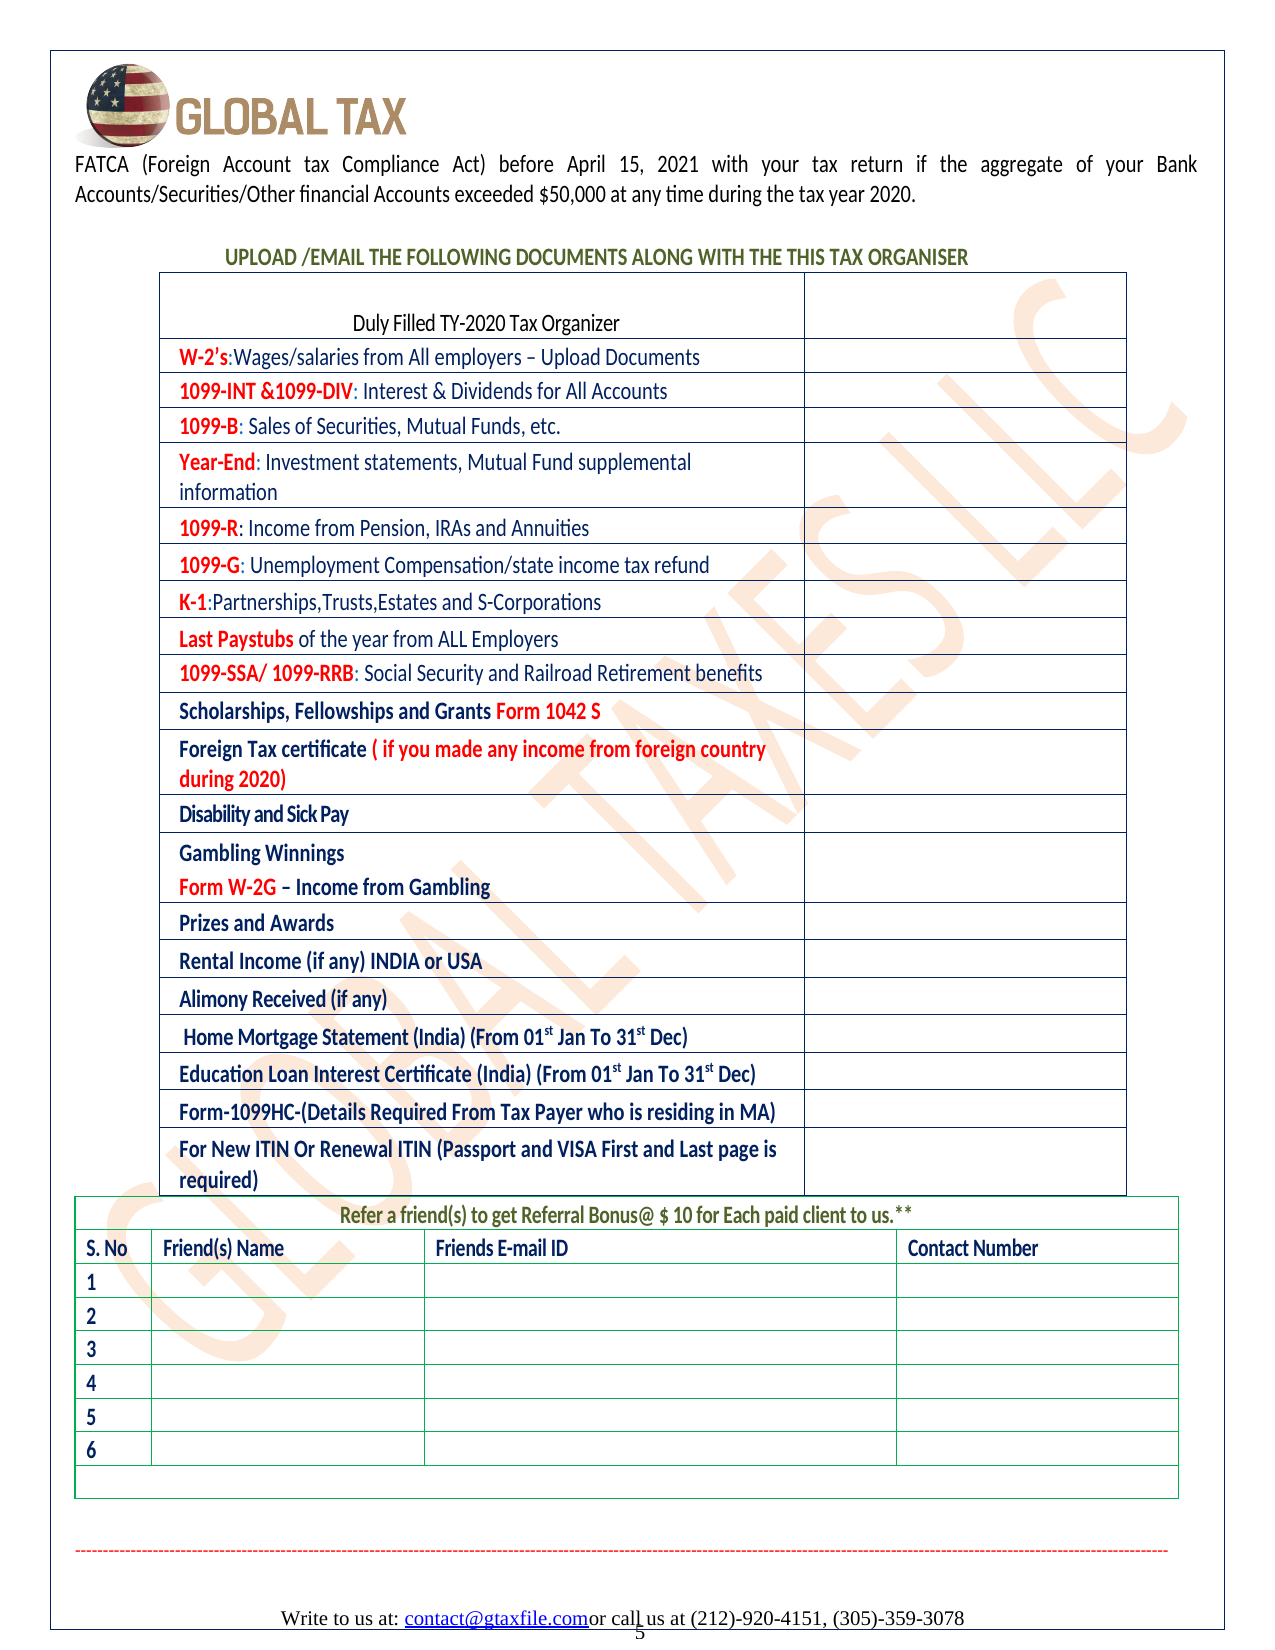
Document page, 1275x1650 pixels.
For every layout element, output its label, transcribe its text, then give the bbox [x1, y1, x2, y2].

table_cell Friend(s) Name [152, 1230, 424, 1263]
table_cell Foreign Tax certificate ( if you made any income from foreign country during 2020) [160, 730, 804, 794]
table_cell [425, 1399, 896, 1431]
table_cell [805, 544, 1126, 580]
table_cell Year-End: Investment statements, Mutual Fund supplemental information [160, 443, 804, 507]
table_cell Last Paystubs of the year from ALL Employers [160, 618, 804, 654]
table_cell [805, 833, 1126, 902]
table_cell [805, 408, 1126, 442]
table_cell 1099-R: Income from Pension, IRAs and Annuities [160, 508, 804, 543]
table_cell [425, 1298, 896, 1330]
table_cell [425, 1331, 896, 1364]
table_cell [805, 581, 1126, 617]
table_cell [805, 655, 1126, 692]
text UPLOAD /EMAIL THE FOLLOWING DOCUMENTS ALONG WITH THE THIS TAX ORGANISER [225, 242, 1200, 272]
table_cell [425, 1365, 896, 1398]
table_cell [897, 1365, 1178, 1398]
table_cell 5 [76, 1399, 151, 1431]
table_cell [805, 373, 1126, 407]
table_cell [805, 618, 1126, 654]
table_cell [425, 1264, 896, 1297]
table_cell [805, 339, 1126, 372]
table_cell [425, 1432, 896, 1465]
table_cell Disability and Sick Pay [160, 795, 804, 832]
table_cell 1099-B: Sales of Securities, Mutual Funds, etc. [160, 408, 804, 442]
table_cell W-2’s:Wages/salaries from All employers – Upload Documents [160, 339, 804, 372]
table_cell [897, 1399, 1178, 1431]
table_cell [805, 903, 1126, 939]
table_cell [805, 508, 1126, 543]
table_cell [805, 940, 1126, 977]
table_cell S. No [76, 1230, 151, 1263]
table_cell Rental Income (if any) INDIA or USA [160, 940, 804, 977]
table_cell Scholarships, Fellowships and Grants Form 1042 S [160, 693, 804, 729]
table_cell 6 [76, 1432, 151, 1465]
table_cell Prizes and Awards [160, 903, 804, 939]
table_cell 1099-G: Unemployment Compensation/state income tax refund [160, 544, 804, 580]
table_cell 1 [76, 1264, 151, 1297]
table_cell Alimony Received (if any) [160, 978, 804, 1014]
table_cell 3 [76, 1331, 151, 1364]
table_cell [897, 1331, 1178, 1364]
table_cell [152, 1365, 424, 1398]
table_cell Home Mortgage Statement (India) (From 01st Jan To 31st Dec) [160, 1015, 804, 1052]
table_cell Gambling Winnings Form W-2G – Income from Gambling [160, 833, 804, 902]
table_cell 4 [76, 1365, 151, 1398]
table_cell For New ITIN Or Renewal ITIN (Passport and VISA First and Last page is required) [160, 1128, 804, 1195]
picture [75, 63, 407, 148]
table_cell Form-1099HC-(Details Required From Tax Payer who is residing in MA) [160, 1090, 804, 1127]
table_cell [76, 1466, 1178, 1497]
table_header Refer a friend(s) to get Referral Bonus@ $ 10 for Each paid client to us.** [76, 1197, 1178, 1229]
table_cell [805, 443, 1126, 507]
table_cell 1099-INT &1099-DIV: Interest & Dividends for All Accounts [160, 373, 804, 407]
table_cell [152, 1298, 424, 1330]
table_cell [897, 1264, 1178, 1297]
table_cell 2 [76, 1298, 151, 1330]
table_cell [152, 1264, 424, 1297]
table_header Duly Filled TY-2020 Tax Organizer [160, 273, 804, 338]
table_cell [805, 693, 1126, 729]
table_cell Education Loan Interest Certificate (India) (From 01st Jan To 31st Dec) [160, 1053, 804, 1089]
table_cell [805, 795, 1126, 832]
table_cell Friends E-mail ID [425, 1230, 896, 1263]
table_cell [805, 1128, 1126, 1195]
table_cell [805, 1053, 1126, 1089]
table_cell [805, 978, 1126, 1014]
table_cell [805, 1015, 1126, 1052]
table_cell [152, 1399, 424, 1431]
table_cell [805, 730, 1126, 794]
table_cell [897, 1432, 1178, 1465]
table_cell [152, 1432, 424, 1465]
table_cell [152, 1331, 424, 1364]
table_cell K-1:Partnerships,Trusts,Estates and S-Corporations [160, 581, 804, 617]
table_cell Contact Number [897, 1230, 1178, 1263]
table_cell 1099-SSA/ 1099-RRB: Social Security and Railroad Retirement benefits [160, 655, 804, 692]
table_cell [805, 1090, 1126, 1127]
table_header [805, 273, 1126, 338]
table_cell [897, 1298, 1178, 1330]
